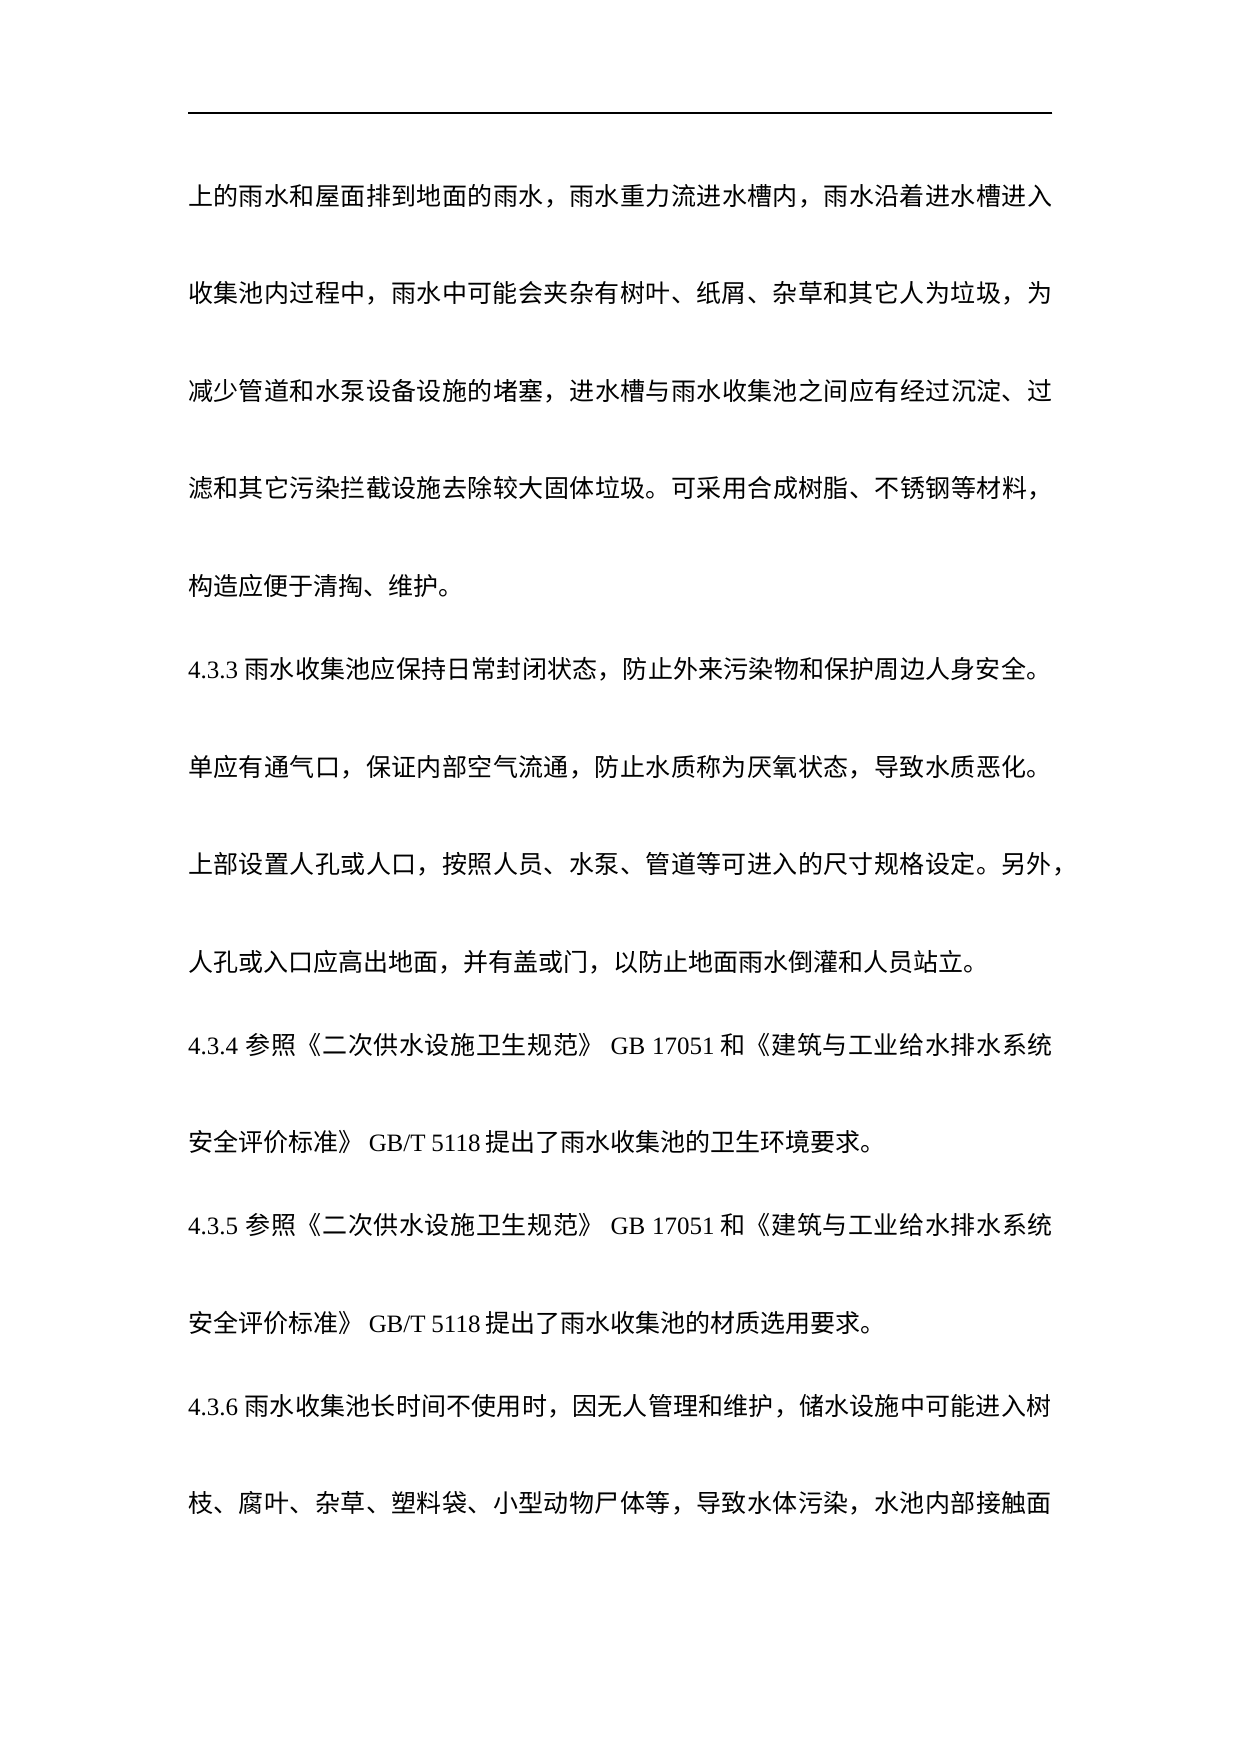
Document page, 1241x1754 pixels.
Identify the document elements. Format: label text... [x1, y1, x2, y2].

text 4.3.3 雨水收集池应保持日常封闭状态，防止外来污染物和保护周边人身安全。单应有通气口，保证内部空气流通，防止水质称为厌氧状态，导致水质恶化。上部设置人孔或人口，按照人员、水泵、管道等可进入的尺寸规格设定。另外，人孔或入口应高出地面，并有盖或门，以防止地面雨水倒灌和人员站立。 [188, 635, 1052, 993]
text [188, 1372, 1052, 1534]
text 4.3.5 参照《二次供水设施卫生规范》 GB 17051和《建筑与工业给水排水系统安全评价标准》 GB/T 5118提出了雨水收集池的材质选用要求。 [188, 1191, 1052, 1354]
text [188, 162, 1052, 617]
text 4.3.4 参照《二次供水设施卫生规范》 GB 17051和《建筑与工业给水排水系统安全评价标准》 GB/T 5118提出了雨水收集池的卫生环境要求。 [188, 1011, 1052, 1173]
